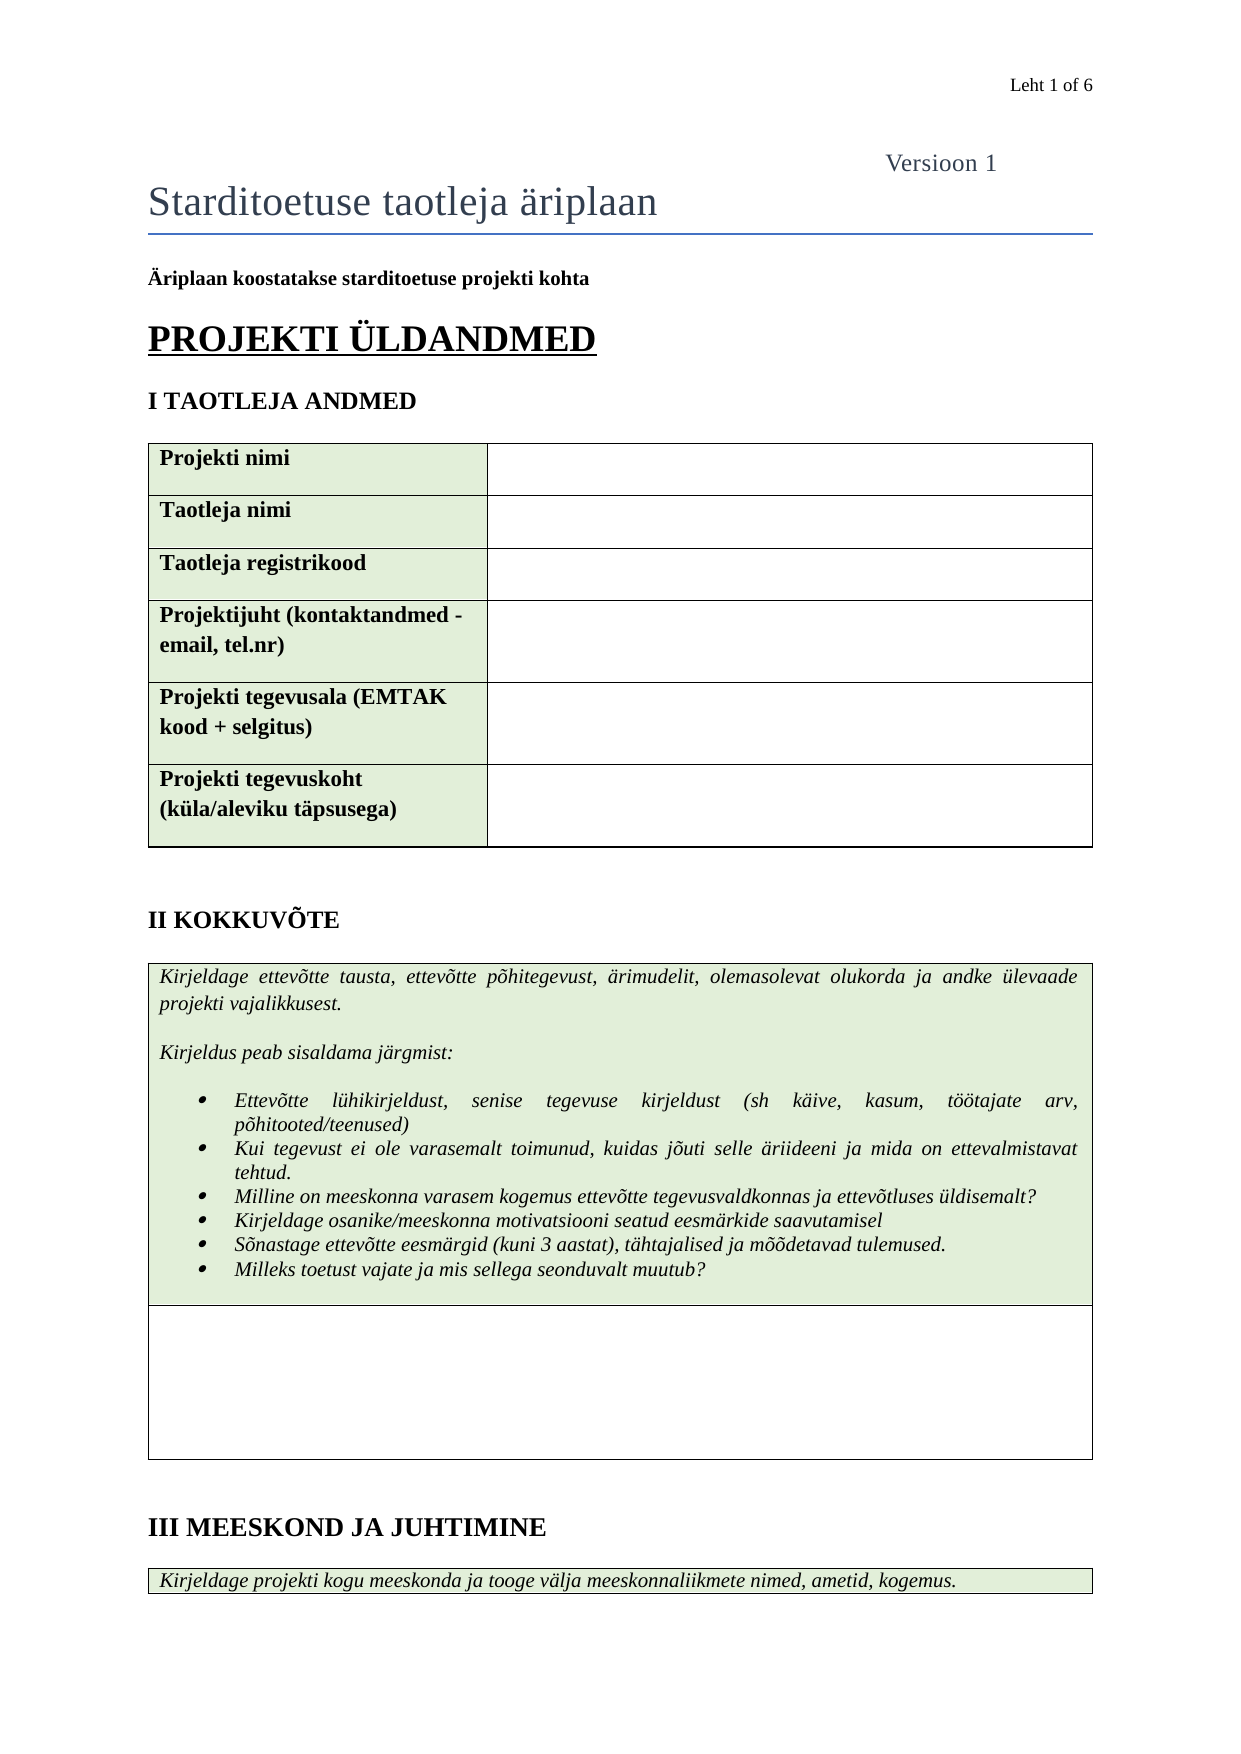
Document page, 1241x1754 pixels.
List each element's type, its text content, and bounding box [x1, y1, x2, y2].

table_header [488, 444, 1092, 495]
table_cell Projekti tegevusala (EMTAK kood + selgitus) [149, 683, 487, 764]
table_cell Projektijuht (kontaktandmed - email, tel.nr) [149, 601, 487, 682]
title Versioon 1 [148, 148, 1093, 176]
table_cell Taotleja nimi [149, 496, 487, 547]
text III MEESKOND JA JUHTIMINE [148, 1511, 1093, 1542]
text I TAOTLEJA ANDMED [148, 386, 1093, 414]
table_cell [149, 1306, 1092, 1459]
text PROJEKTI ÜLDANDMED [148, 316, 1093, 359]
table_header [149, 1569, 1092, 1592]
title Starditoetuse taotleja äriplaan [148, 176, 1093, 233]
table_cell [488, 549, 1092, 599]
table_cell [488, 601, 1092, 682]
table_cell Taotleja registrikood [149, 549, 487, 599]
table_cell [488, 683, 1092, 764]
text II KOKKUVÕTE [148, 905, 1093, 934]
table_cell [488, 765, 1092, 846]
table_cell Projekti tegevuskoht (küla/aleviku täpsusega) [149, 765, 487, 846]
table_cell [488, 496, 1092, 547]
text Äriplaan koostatakse starditoetuse projekti kohta [148, 266, 1093, 290]
table_header Kirjeldage ettevõtte tausta, ettevõtte põhitegevust, ärimudelit, olemasolevat olukorda ja andke ülevaade projekti vajalikkusest. Kirjeldus peab sisaldama järgmist: Ettevõtte lühikirjeldust, senise tegevuse kirjeldust (sh käive, kasum, töötajate arv, põhitooted/teenused) Kui tegevust ei ole varasemalt toimunud, kuidas jõuti selle äriideeni ja mida on ettevalmistavat tehtud. Milline on meeskonna varasem kogemus ettevõtte tegevusvaldkonnas ja ettevõtluses üldisemalt? Kirjeldage osanike/meeskonna motivatsiooni seatud eesmärkide saavutamisel Sõnastage ettevõtte eesmärgid (kuni 3 aastat), tähtajalised ja mõõdetavad tulemused. Milleks toetust vajate ja mis sellega seonduvalt muutub? [149, 964, 1092, 1304]
table_header Projekti nimi [149, 444, 487, 495]
